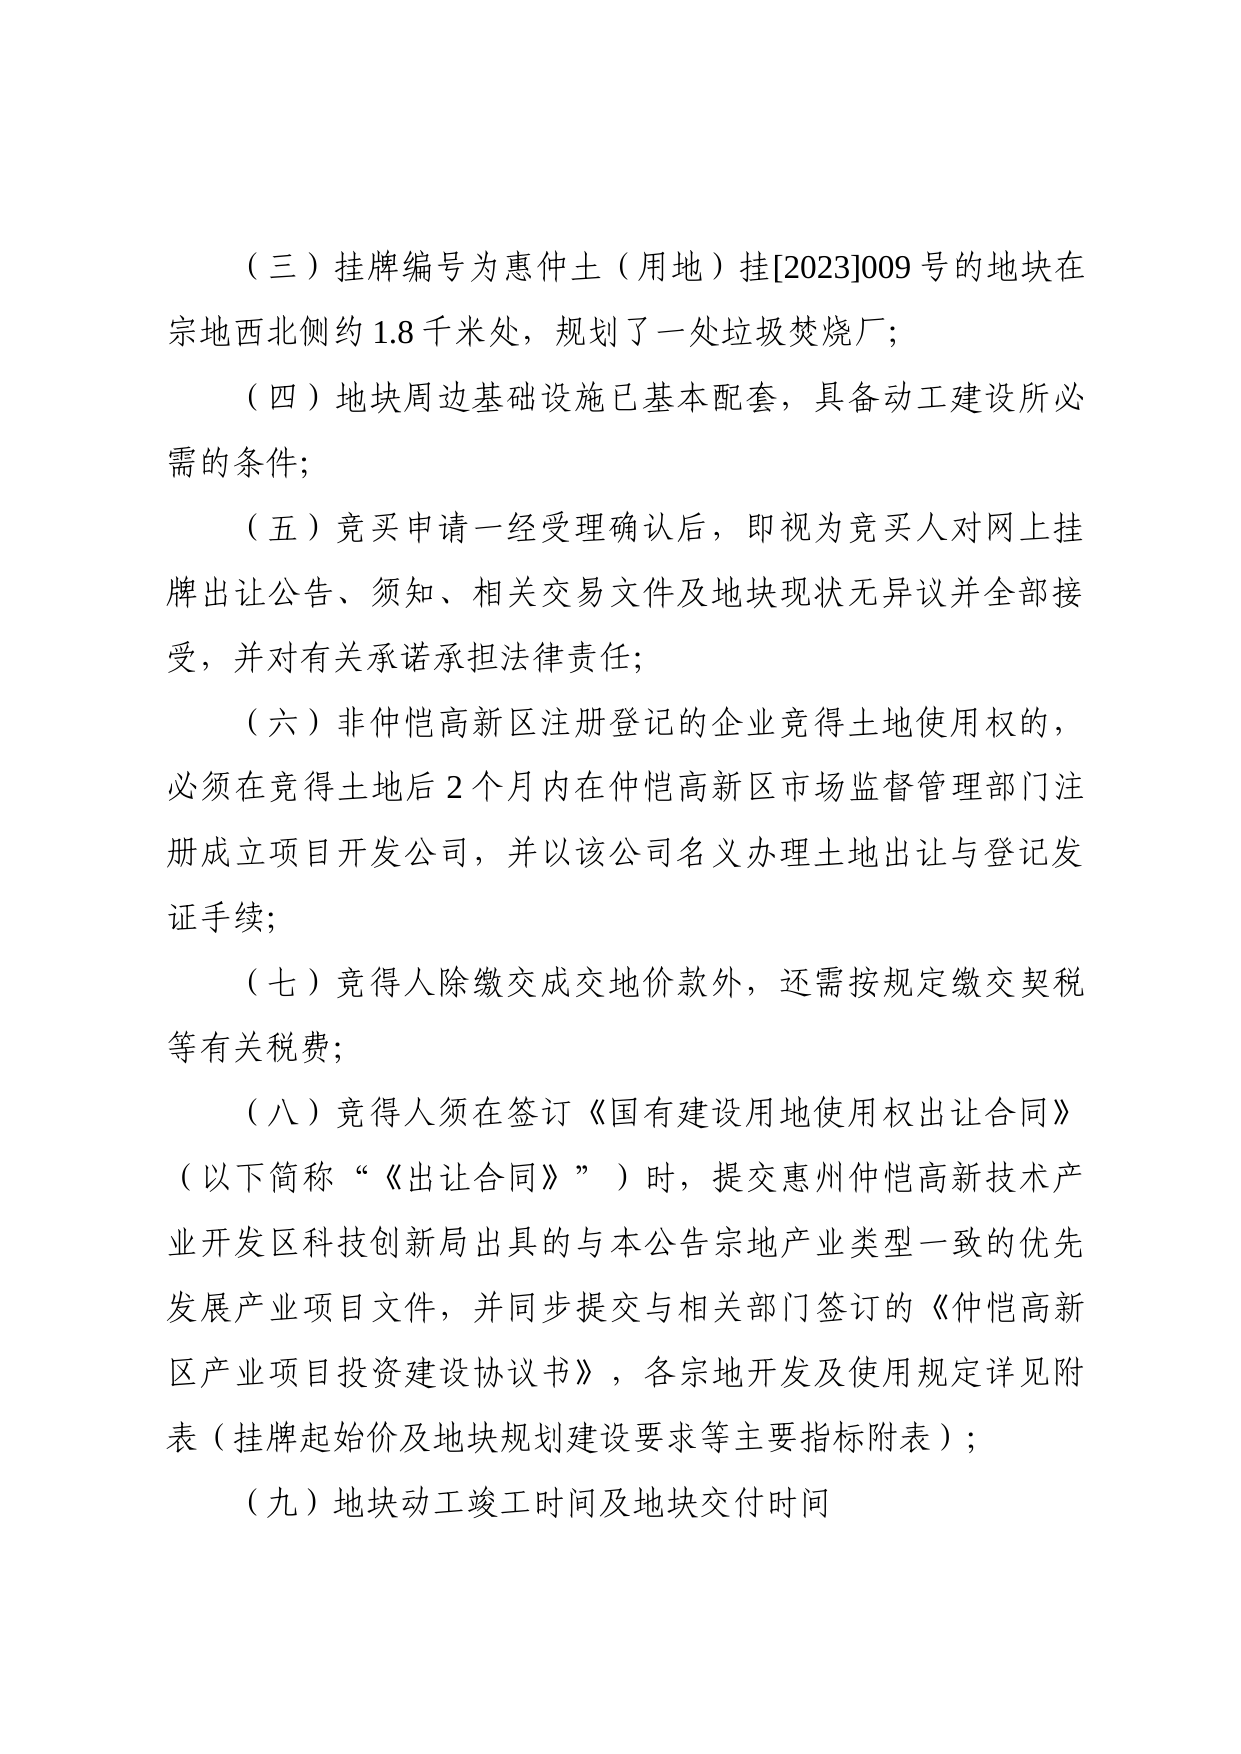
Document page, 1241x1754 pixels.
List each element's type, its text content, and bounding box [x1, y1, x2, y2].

text （七）竞得人除缴交成交地价款外，还需按规定缴交契税等有关税费； [165, 948, 1087, 1078]
text （八）竞得人须在签订《国有建设用地使用权出让合同》（以下简称“《出让合同》”）时，提交惠州仲恺高新技术产业开发区科技创新局出具的与本公告宗地产业类型一致的优先发展产业项目文件，并同步提交与相关部门签订的《仲恺高新区产业项目投资建设协议书》，各宗地开发及使用规定详见附表（挂牌起始价及地块规划建设要求等主要指标附表）； [165, 1078, 1087, 1468]
text （五）竞买申请一经受理确认后，即视为竞买人对网上挂牌出让公告、须知、相关交易文件及地块现状无异议并全部接受，并对有关承诺承担法律责任； [165, 493, 1087, 688]
text （六）非仲恺高新区注册登记的企业竞得土地使用权的，必须在竞得土地后2个月内在仲恺高新区市场监督管理部门注册成立项目开发公司，并以该公司名义办理土地出让与登记发证手续； [165, 688, 1087, 948]
text （三）挂牌编号为惠仲土（用地）挂[2023]009号的地块在宗地西北侧约1.8千米处，规划了一处垃圾焚烧厂； [165, 233, 1087, 363]
text （四）地块周边基础设施已基本配套，具备动工建设所必需的条件； [165, 363, 1087, 493]
text （九）地块动工竣工时间及地块交付时间 [165, 1468, 1087, 1533]
